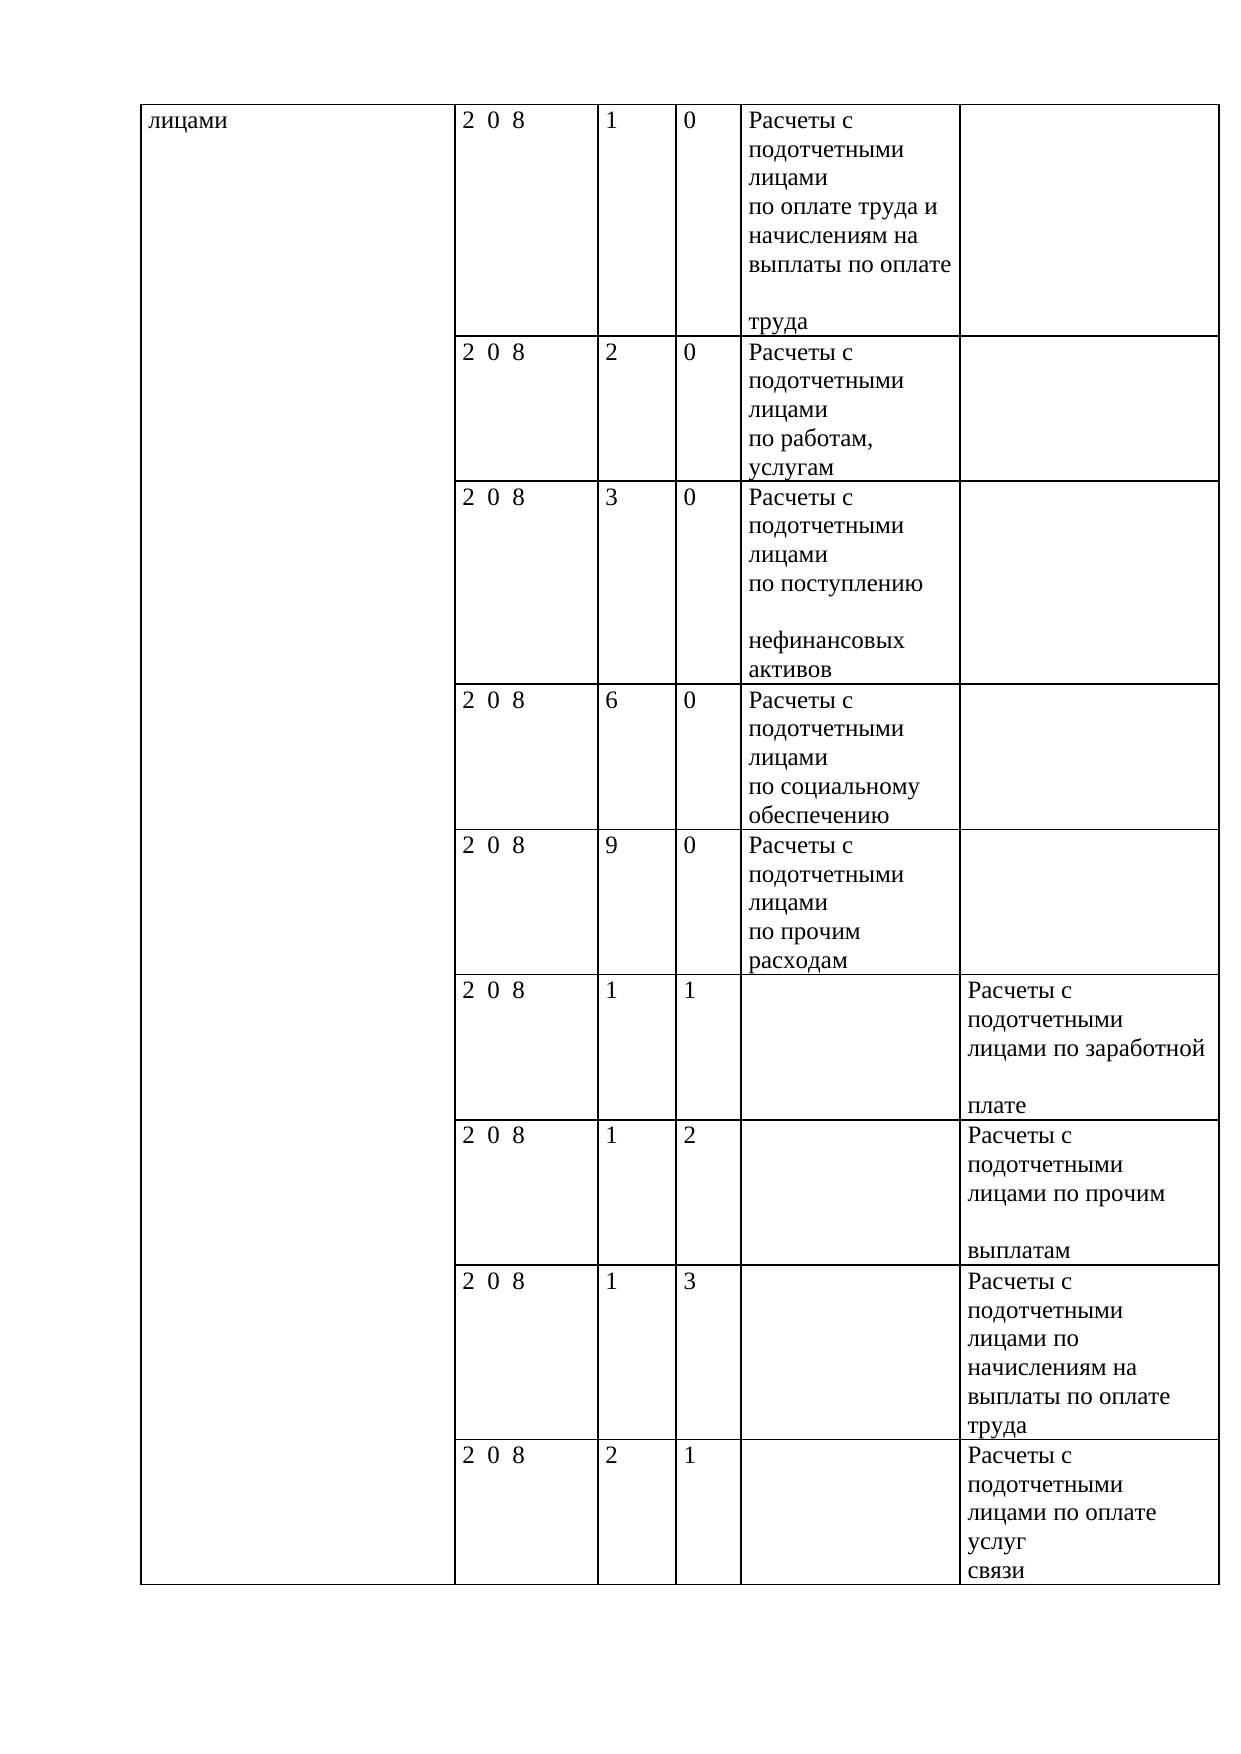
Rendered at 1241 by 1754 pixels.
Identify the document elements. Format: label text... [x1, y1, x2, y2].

table_cell 1 [599, 1266, 675, 1438]
table_cell Расчеты с подотчетными лицами по работам, услугам [742, 337, 959, 480]
table_cell [961, 685, 1218, 828]
table_cell 2 0 8 [456, 1440, 597, 1584]
table_cell 9 [599, 830, 675, 974]
table_cell 0 [677, 685, 740, 828]
table_cell Расчеты с подотчетными лицами по поступлению нефинансовых активов [742, 482, 959, 683]
table_cell 2 [677, 1121, 740, 1264]
table_cell 2 [599, 337, 675, 480]
table_cell 2 0 8 [456, 337, 597, 480]
table_cell [961, 830, 1218, 974]
table_cell 2 0 8 [456, 105, 597, 335]
table_cell 2 [599, 1440, 675, 1584]
table_cell [742, 975, 959, 1119]
table_cell [961, 105, 1218, 335]
table_cell Расчеты с подотчетными лицами по прочим выплатам [961, 1121, 1218, 1264]
table_cell Расчеты с подотчетными лицами по оплате услуг связи [961, 1440, 1218, 1584]
table_cell [961, 337, 1218, 480]
table_cell Расчеты с подотчетными лицами по социальному обеспечению [742, 685, 959, 828]
table_cell 2 0 8 [456, 482, 597, 683]
table_cell Расчеты с подотчетными лицами по начислениям на выплаты по оплате труда [961, 1266, 1218, 1438]
table_cell 0 [677, 830, 740, 974]
table_cell Расчеты с подотчетными лицами по заработной плате [961, 975, 1218, 1119]
table_cell [961, 482, 1218, 683]
table_cell 1 [677, 1440, 740, 1584]
table_cell Расчеты с подотчетными лицами по оплате труда и начислениям на выплаты по оплате труда [742, 105, 959, 335]
table_cell 1 [599, 1121, 675, 1264]
table_cell 3 [677, 1266, 740, 1438]
table_cell 2 0 8 [456, 1266, 597, 1438]
table_cell 1 [677, 975, 740, 1119]
table_cell 1 [599, 105, 675, 335]
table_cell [142, 105, 454, 1584]
table_cell Расчеты с подотчетными лицами по прочим расходам [742, 830, 959, 974]
table_cell 1 [599, 975, 675, 1119]
table_cell [742, 1266, 959, 1438]
table_cell 0 [677, 482, 740, 683]
table_cell 3 [599, 482, 675, 683]
table_cell 6 [599, 685, 675, 828]
table_cell 2 0 8 [456, 830, 597, 974]
table_cell 2 0 8 [456, 685, 597, 828]
table_cell 0 [677, 105, 740, 335]
table_cell 2 0 8 [456, 1121, 597, 1264]
table_cell 0 [677, 337, 740, 480]
table_cell [742, 1121, 959, 1264]
table_cell 2 0 8 [456, 975, 597, 1119]
table_cell [742, 1440, 959, 1584]
